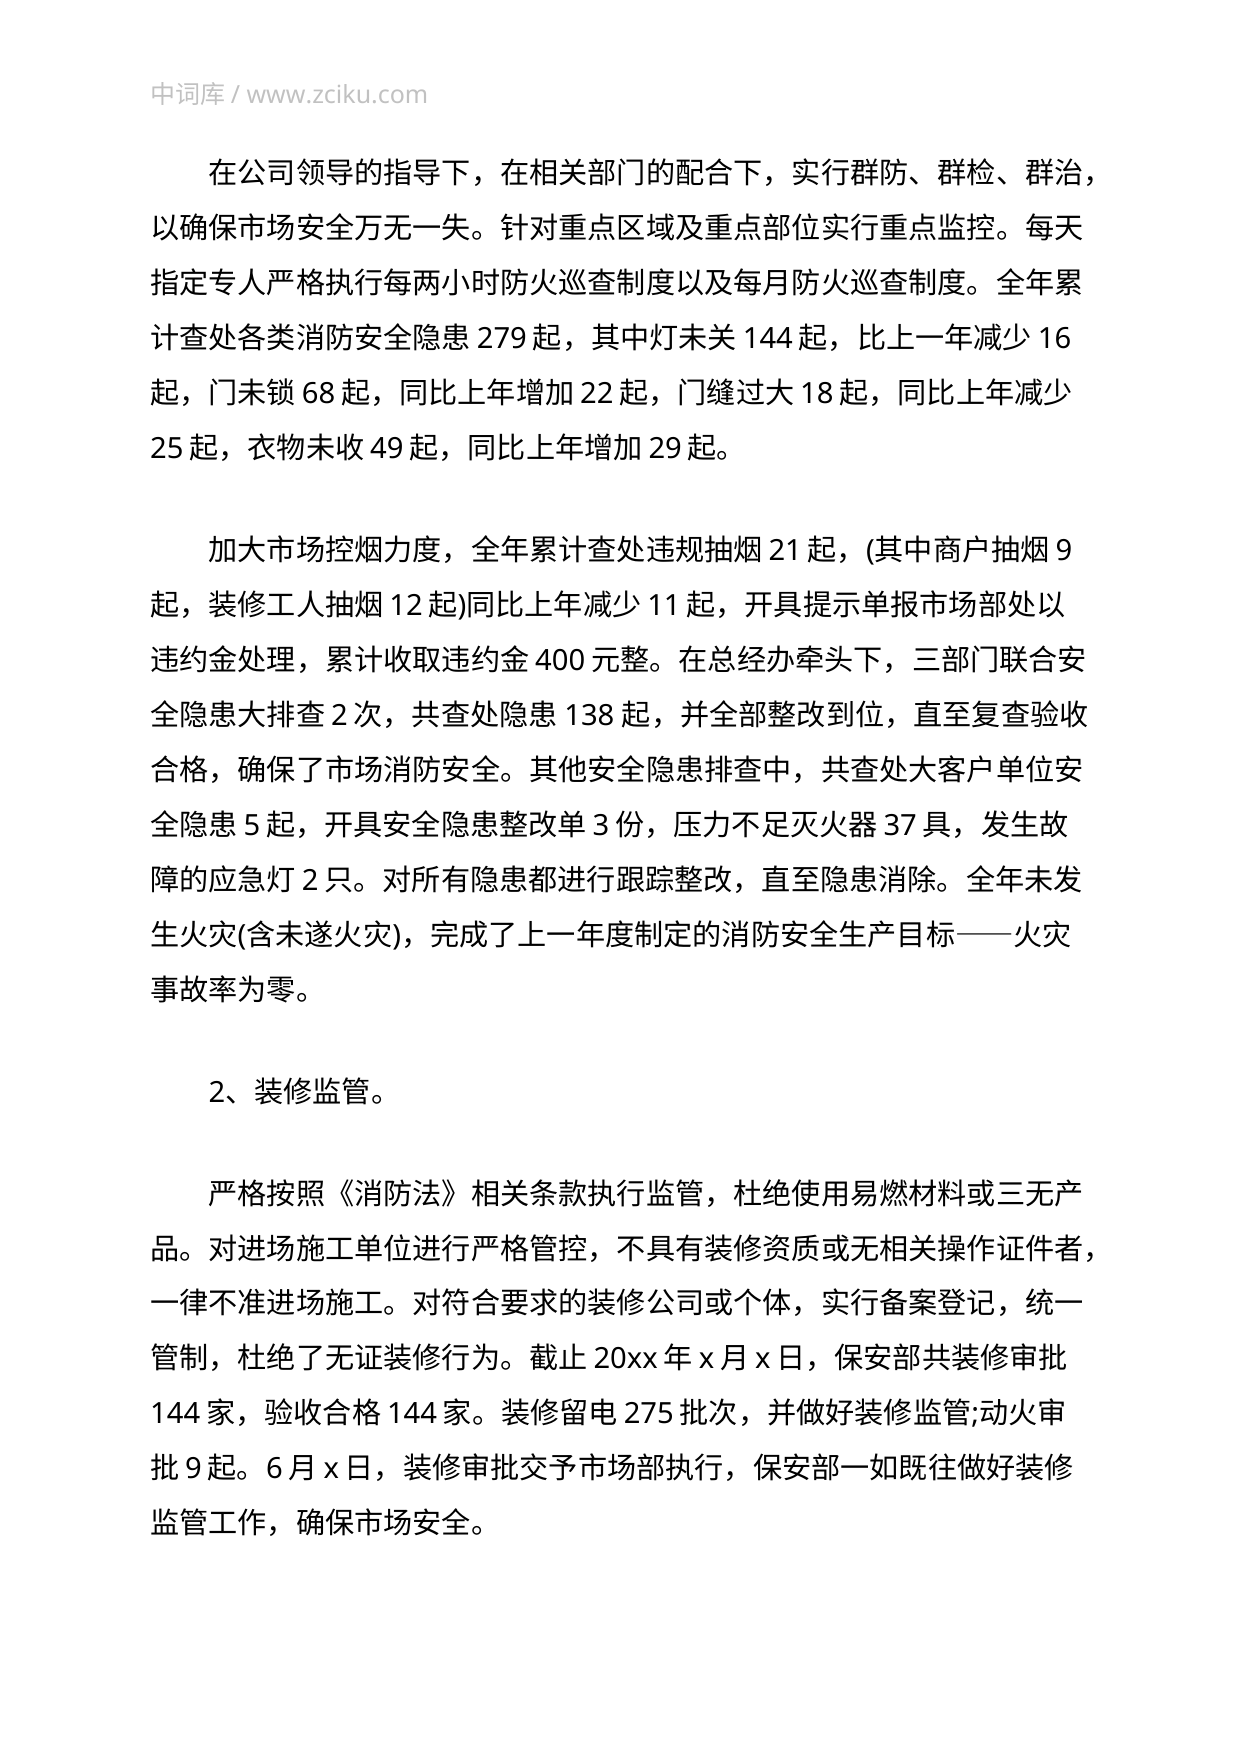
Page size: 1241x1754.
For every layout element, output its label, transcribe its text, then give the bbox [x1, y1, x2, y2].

text 2、装修监管。 [150, 1068, 1090, 1111]
text 在公司领导的指导下，在相关部门的配合下，实行群防、群检、群治，以确保市场安全万无一失。针对重点区域及重点部位实行重点监控。每天指定专人严格执行每两小时防火巡查制度以及每月防火巡查制度。全年累计查处各类消防安全隐患279起，其中灯未关144起，比上一年减少16起，门未锁68起，同比上年增加22起，门缝过大18起，同比上年减少25起，衣物未收49起，同比上年增加29起。 [150, 150, 1090, 467]
text 严格按照《消防法》相关条款执行监管，杜绝使用易燃材料或三无产品。对进场施工单位进行严格管控，不具有装修资质或无相关操作证件者，一律不准进场施工。对符合要求的装修公司或个体，实行备案登记，统一管制，杜绝了无证装修行为。截止20xx年x月x日，保安部共装修审批144家，验收合格144家。装修留电275批次，并做好装修监管;动火审批9起。6月x日，装修审批交予市场部执行，保安部一如既往做好装修监管工作，确保市场安全。 [150, 1170, 1090, 1542]
text 加大市场控烟力度，全年累计查处违规抽烟21起，(其中商户抽烟9起，装修工人抽烟12起)同比上年减少11起，开具提示单报市场部处以违约金处理，累计收取违约金400元整。在总经办牵头下，三部门联合安全隐患大排查2次，共查处隐患 138 起，并全部整改到位，直至复查验收合格，确保了市场消防安全。其他安全隐患排查中，共查处大客户单位安全隐患5起，开具安全隐患整改单3份，压力不足灭火器37具，发生故障的应急灯2只。对所有隐患都进行跟踪整改，直至隐患消除。全年未发生火灾(含未遂火灾)，完成了上一年度制定的消防安全生产目标——火灾事故率为零。 [150, 527, 1090, 1009]
